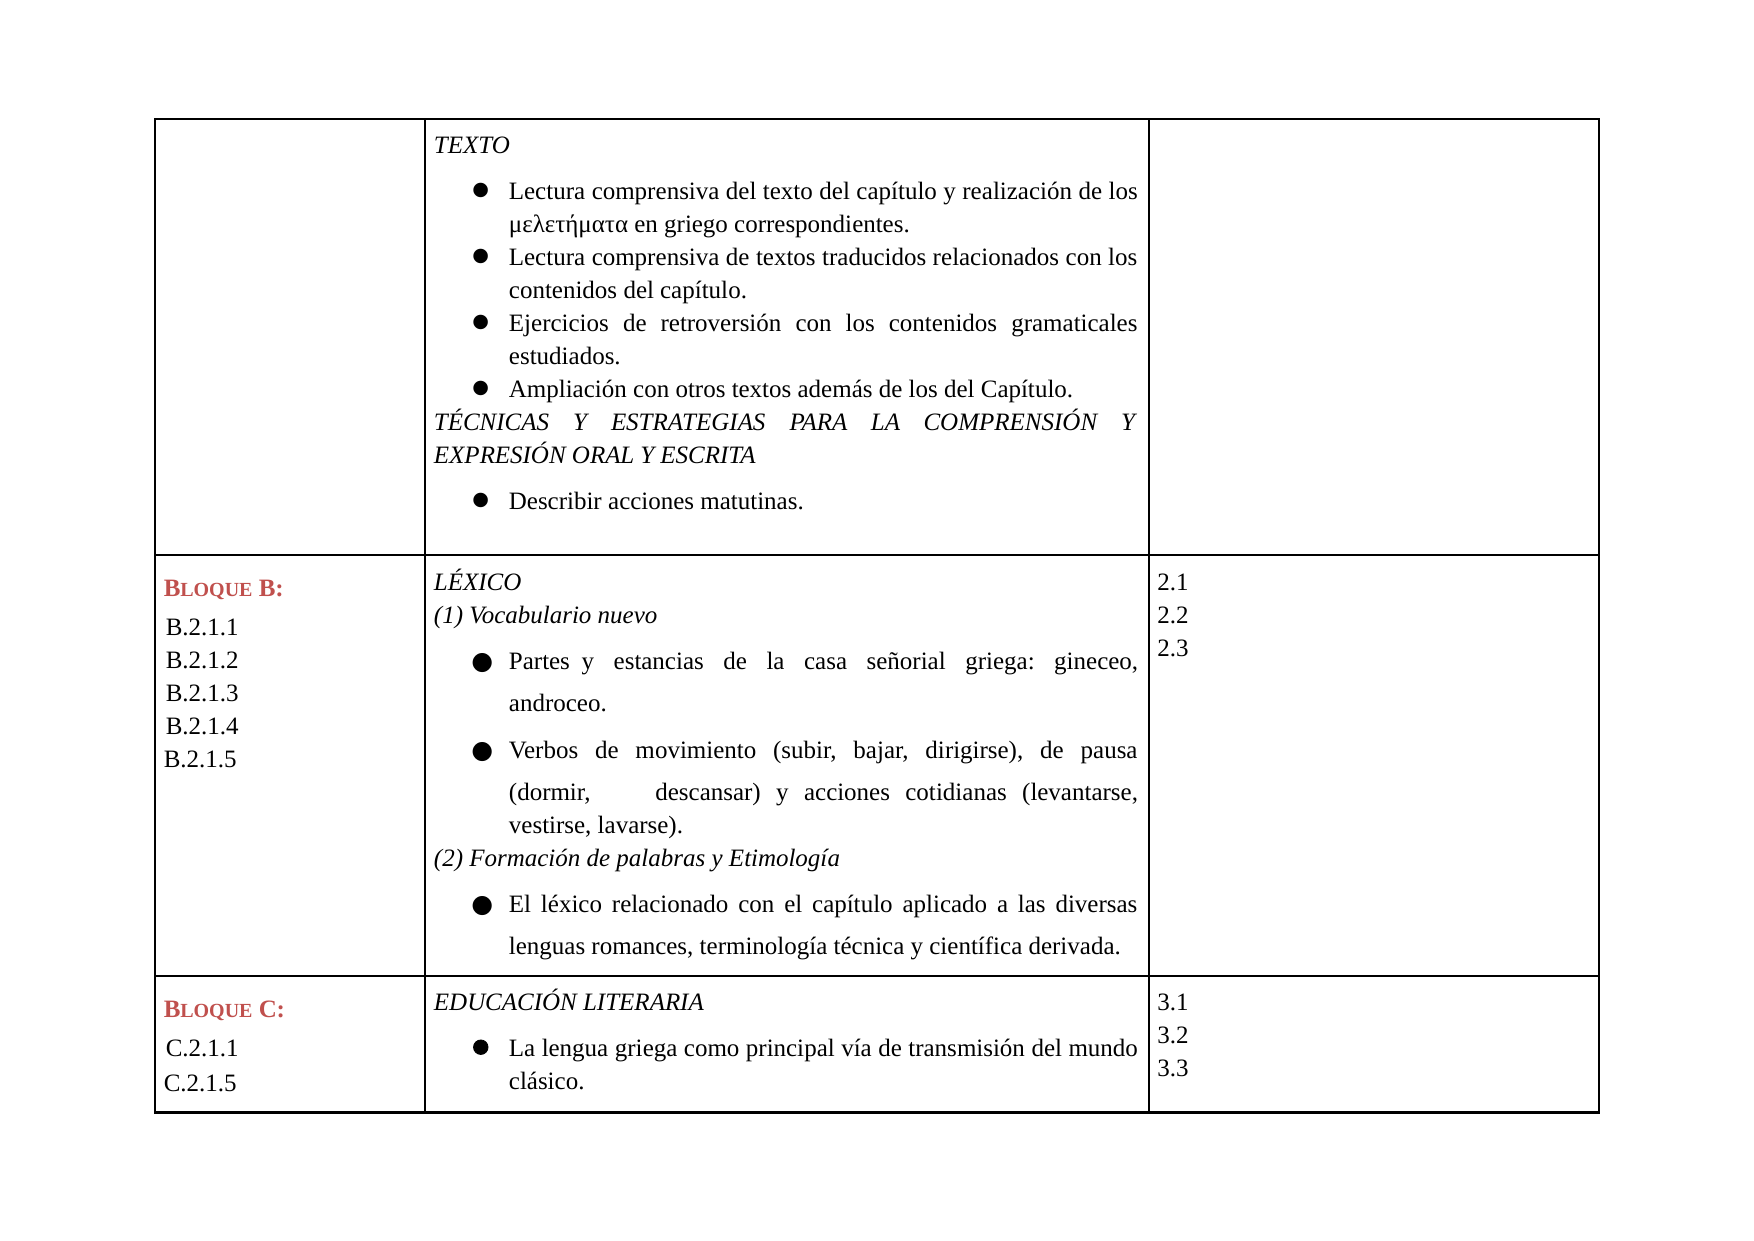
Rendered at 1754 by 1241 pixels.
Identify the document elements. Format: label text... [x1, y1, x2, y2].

table_cell Bloque B: B.2.1.1 B.2.1.2 B.2.1.3 B.2.1.4 B.2.1.5 [156, 556, 424, 975]
table_cell 3.1 3.2 3.3 [1150, 977, 1598, 1111]
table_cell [156, 120, 424, 554]
table_cell LÉXICO (1) Vocabulario nuevo Partes y estancias de la casa señorial griega: gineceo, androceo. Verbos de movimiento (subir, bajar, dirigirse), de pausa (dormir, descansar) y acciones cotidianas (levantarse, vestirse, lavarse). (2) Formación de palabras y Etimología El léxico relacionado con el capítulo aplicado a las diversas lenguas romances, terminología técnica y científica derivada. [426, 556, 1148, 975]
table_cell 2.1 2.2 2.3 [1150, 556, 1598, 975]
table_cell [426, 120, 1148, 554]
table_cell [156, 977, 424, 1111]
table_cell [426, 977, 1148, 1111]
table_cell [1150, 120, 1598, 554]
